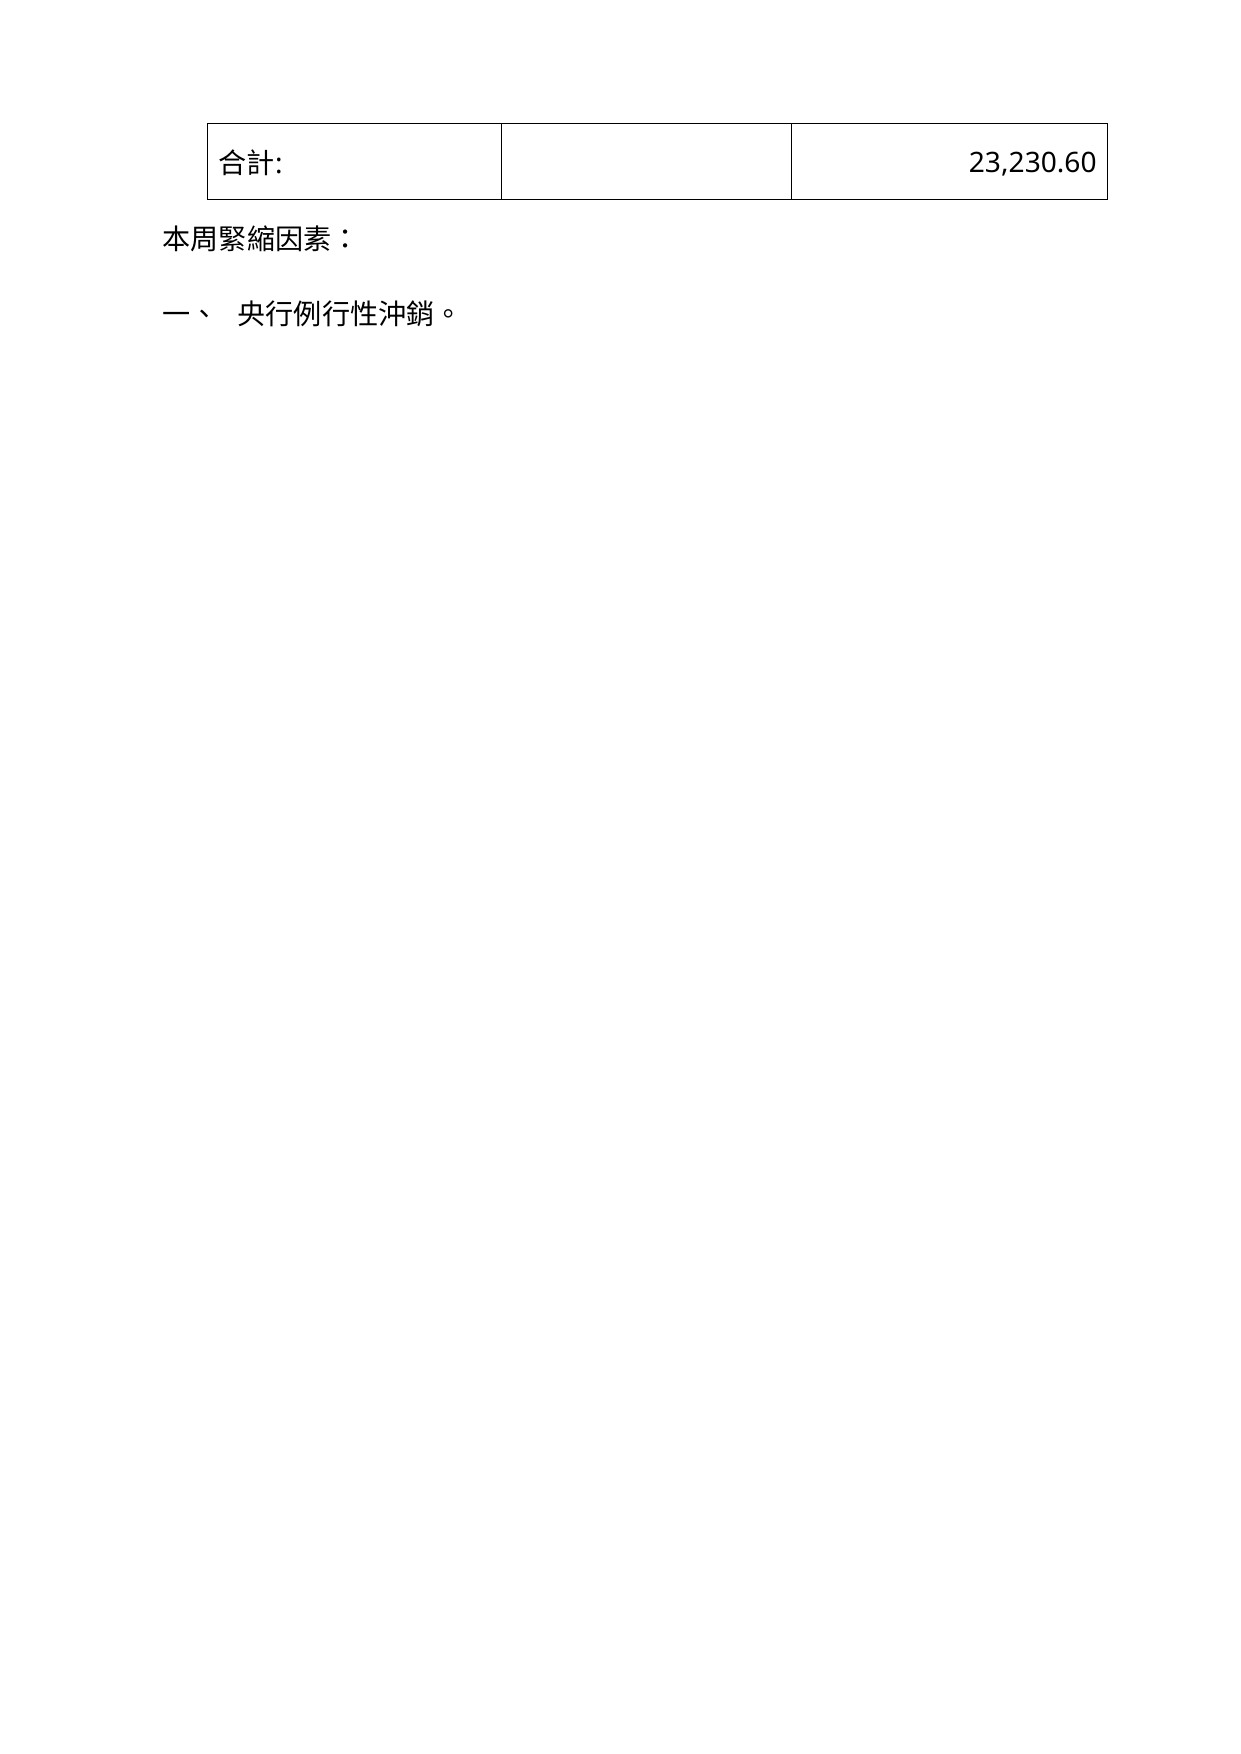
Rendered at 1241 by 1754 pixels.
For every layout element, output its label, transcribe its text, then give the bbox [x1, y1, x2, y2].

table_cell 合計: [208, 124, 501, 199]
list 央行例行性沖銷。 [162, 275, 1107, 350]
table_cell [502, 124, 791, 199]
text 本周緊縮因素： [162, 200, 1107, 275]
table_cell 23,230.60 [792, 124, 1107, 199]
